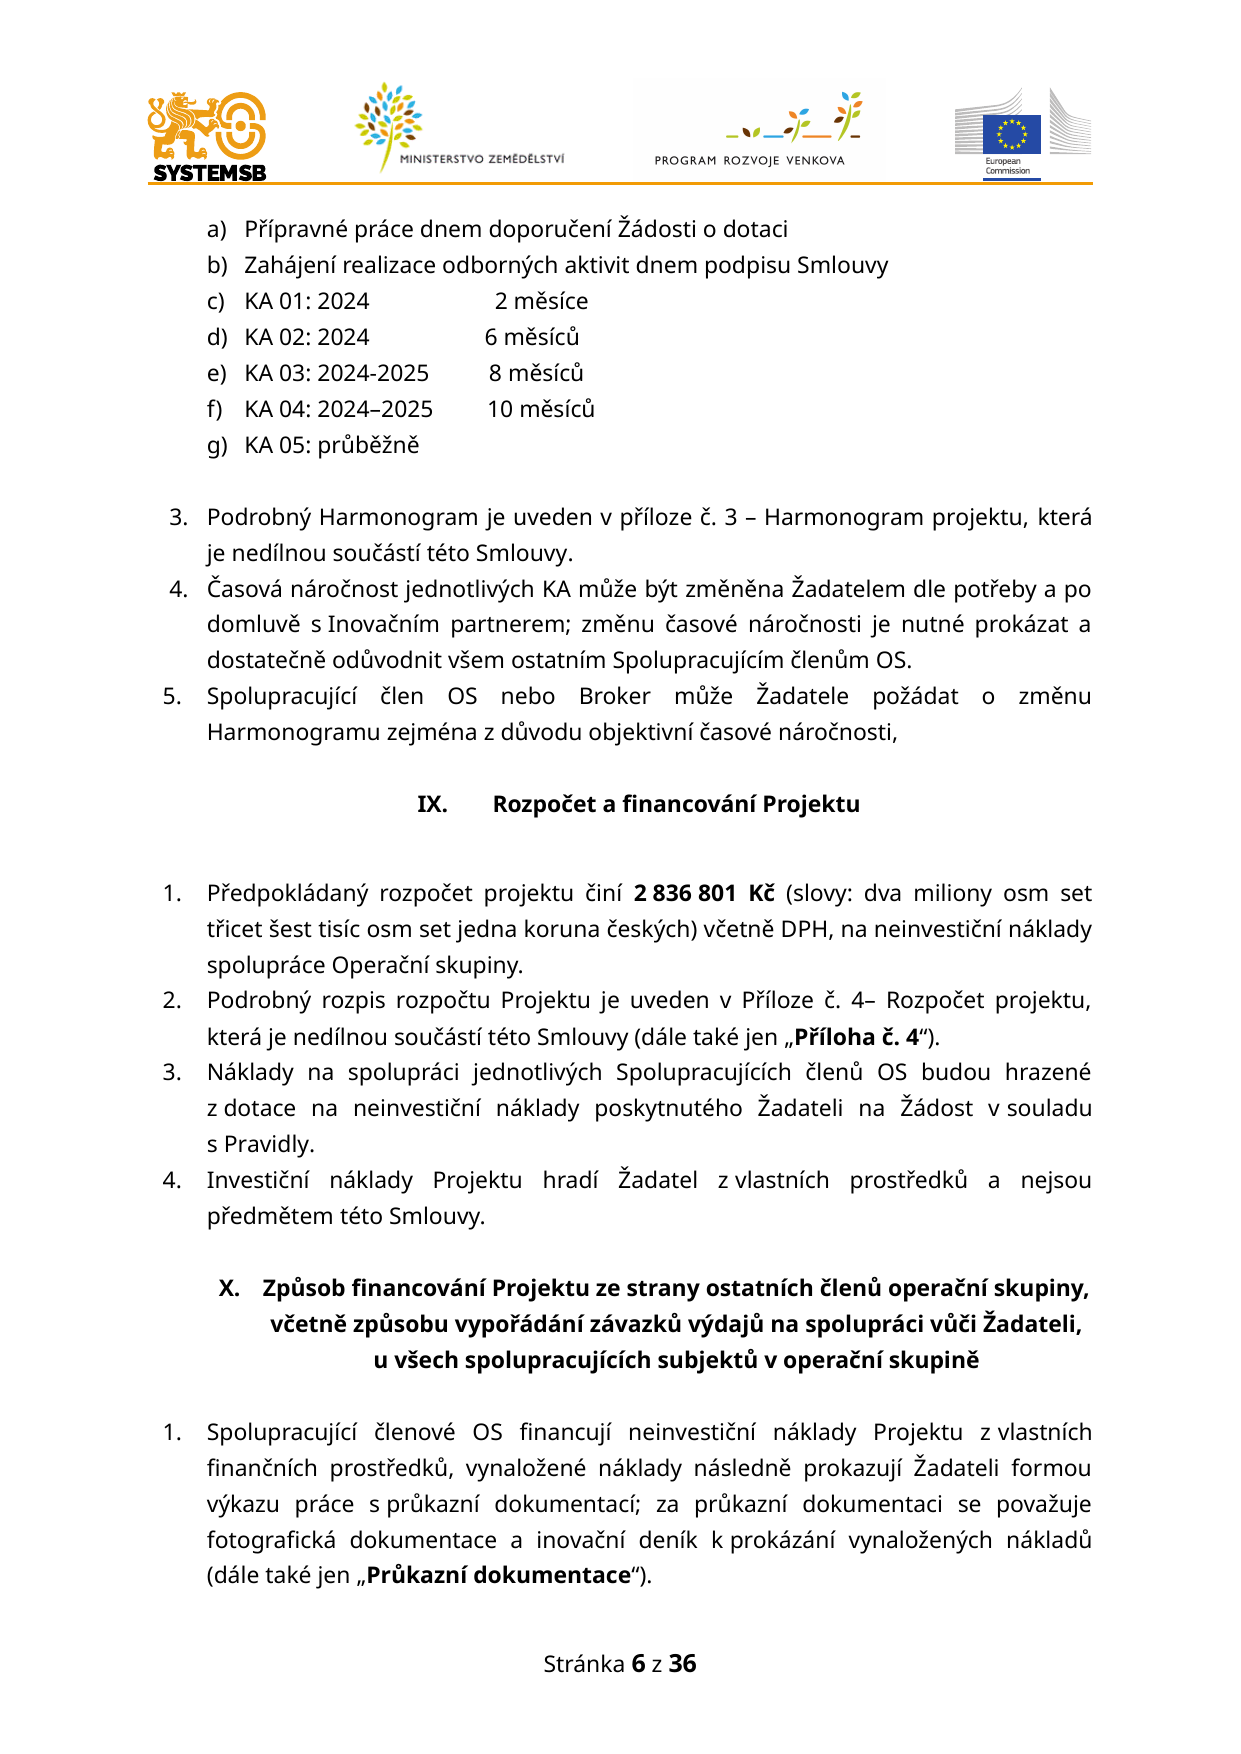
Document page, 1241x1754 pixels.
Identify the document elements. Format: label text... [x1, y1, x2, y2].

list Přípravné práce dnem doporučení Žádosti o dotaci [207, 213, 1093, 244]
list Podrobný rozpis rozpočtu Projektu je uveden v Příloze č. 4– Rozpočet projektu, která je nedílnou součástí této Smlouvy (dále také jen „Příloha č. 4“). [162, 984, 1093, 1052]
list KA 05: průběžně [207, 429, 1093, 460]
list KA 03: 2024-2025 8 měsíců [207, 357, 1093, 388]
list Zahájení realizace odborných aktivit dnem podpisu Smlouvy [207, 249, 1093, 280]
list Spolupracující člen OS nebo Broker může Žadatele požádat o změnu Harmonogramu zejména z důvodu objektivní časové náročnosti, [162, 680, 1093, 747]
list Časová náročnost jednotlivých KA může být změněna Žadatelem dle potřeby a po domluvě s Inovačním partnerem; změnu časové náročnosti je nutné prokázat a dostatečně odůvodnit všem ostatním Spolupracujícím členům OS. [169, 572, 1093, 676]
list Investiční náklady Projektu hradí Žadatel z vlastních prostředků a nejsou předmětem této Smlouvy. [162, 1164, 1093, 1231]
picture [632, 78, 886, 182]
list KA 04: 2024–2025 10 měsíců [207, 393, 1093, 424]
list Spolupracující členové OS financují neinvestiční náklady Projektu z vlastních finančních prostředků, vynaložené náklady následně prokazují Žadateli formou výkazu práce s průkazní dokumentací; za průkazní dokumentaci se považuje fotografická dokumentace a inovační deník k prokázání vynaložených nákladů (dále také jen „Průkazní dokumentace“). [162, 1416, 1093, 1591]
list Způsob financování Projektu ze strany ostatních členů operační skupiny, včetně způsobu vypořádání závazků výdajů na spolupráci vůči Žadateli, u všech spolupracujících subjektů v operační skupině [216, 1272, 1093, 1375]
list KA 01: 2024 2 měsíce [207, 285, 1093, 316]
list Rozpočet a financování Projektu [185, 788, 1093, 819]
list Podrobný Harmonogram je uveden v příloze č. 3 – Harmonogram projektu, která je nedílnou součástí této Smlouvy. [169, 501, 1093, 568]
list Předpokládaný rozpočet projektu činí 2 836 801 Kč (slovy: dva miliony osm set třicet šest tisíc osm set jedna koruna českých) včetně DPH, na neinvestiční náklady spolupráce Operační skupiny. [162, 877, 1093, 980]
list KA 02: 2024 6 měsíců [207, 321, 1093, 352]
picture [348, 74, 574, 182]
list Náklady na spolupráci jednotlivých Spolupracujících členů OS budou hrazené z dotace na neinvestiční náklady poskytnutého Žadateli na Žádost v souladu s Pravidly. [162, 1056, 1093, 1159]
